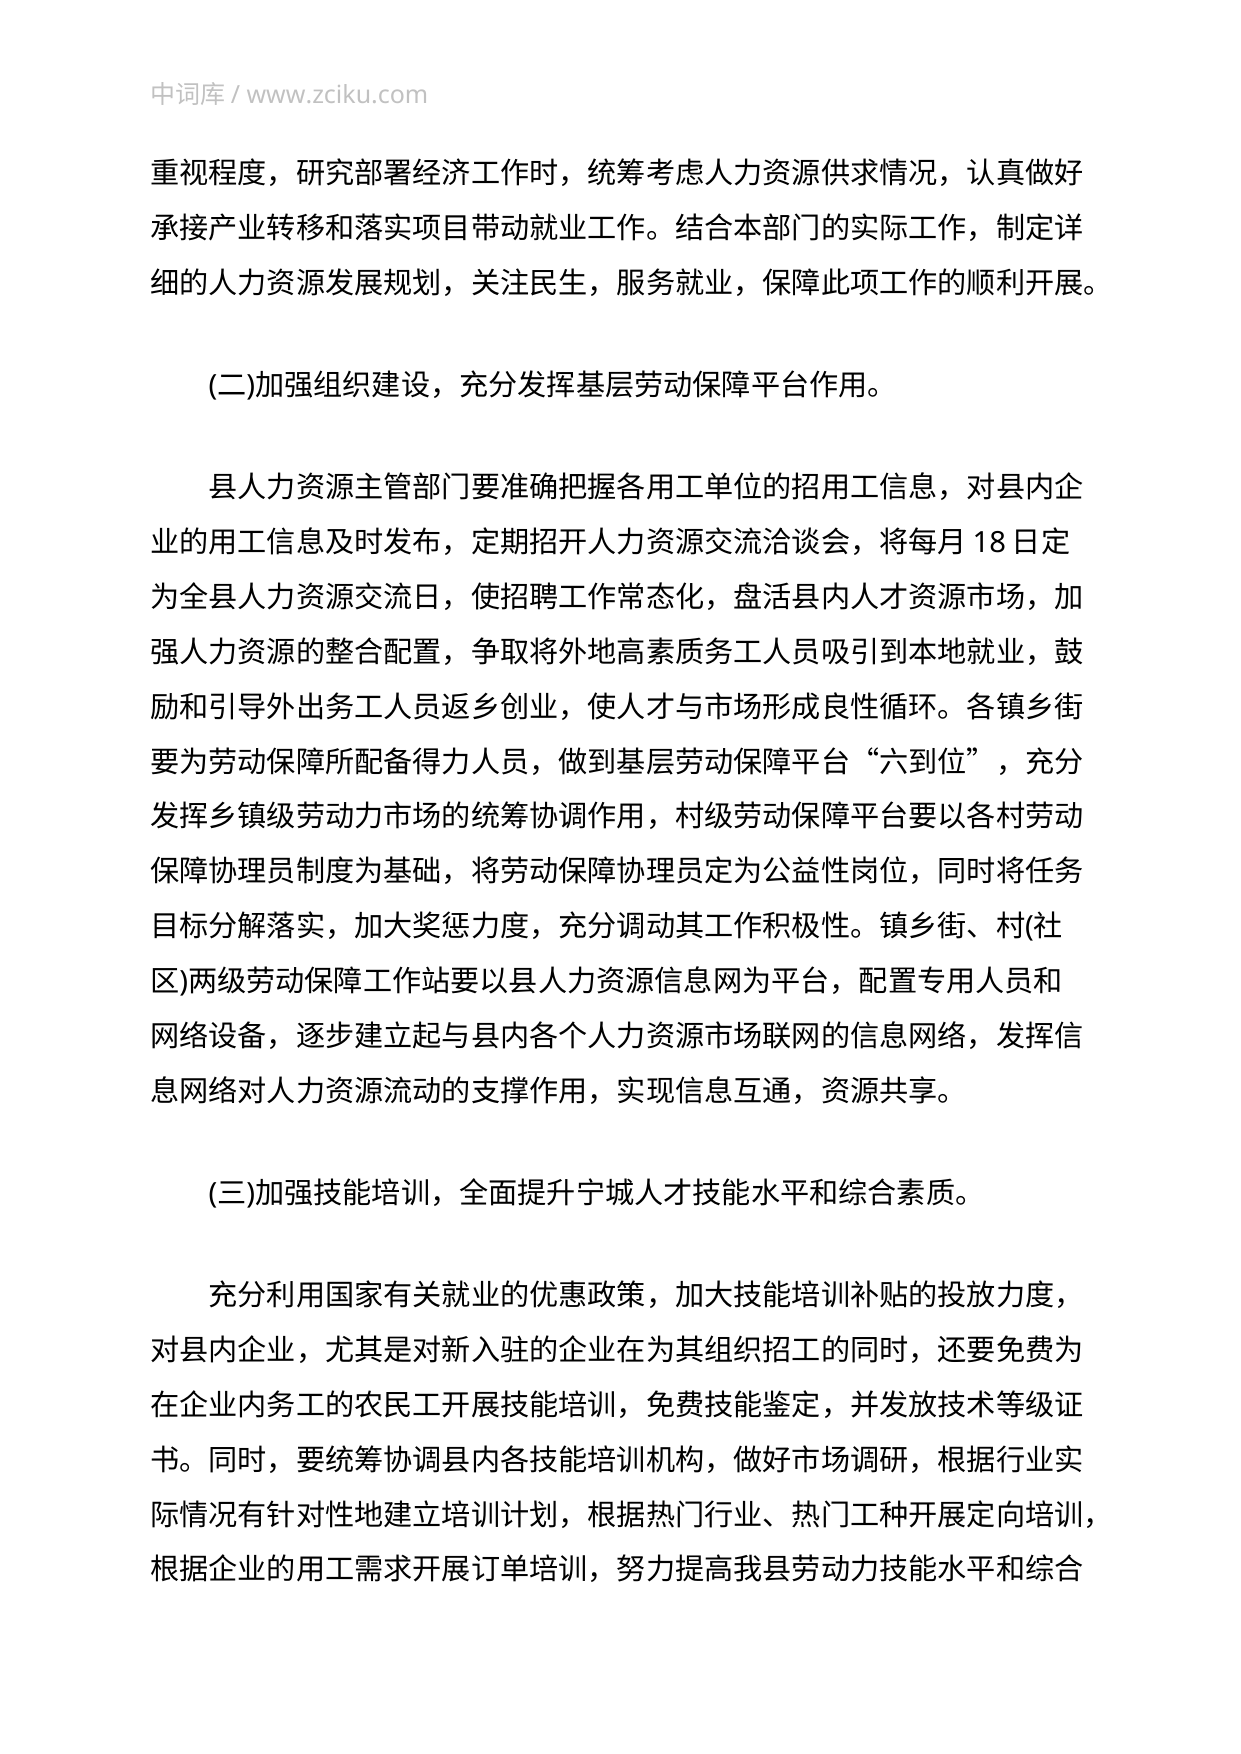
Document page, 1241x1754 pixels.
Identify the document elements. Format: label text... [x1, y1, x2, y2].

text 县人力资源主管部门要准确把握各用工单位的招用工信息，对县内企业的用工信息及时发布，定期招开人力资源交流洽谈会，将每月18日定为全县人力资源交流日，使招聘工作常态化，盘活县内人才资源市场，加强人力资源的整合配置，争取将外地高素质务工人员吸引到本地就业，鼓励和引导外出务工人员返乡创业，使人才与市场形成良性循环。各镇乡街要为劳动保障所配备得力人员，做到基层劳动保障平台“六到位”，充分发挥乡镇级劳动力市场的统筹协调作用，村级劳动保障平台要以各村劳动保障协理员制度为基础，将劳动保障协理员定为公益性岗位，同时将任务目标分解落实，加大奖惩力度，充分调动其工作积极性。镇乡街、村(社区)两级劳动保障工作站要以县人力资源信息网为平台，配置专用人员和网络设备，逐步建立起与县内各个人力资源市场联网的信息网络，发挥信息网络对人力资源流动的支撑作用，实现信息互通，资源共享。 [150, 463, 1090, 1110]
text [150, 1271, 1090, 1588]
text (三)加强技能培训，全面提升宁城人才技能水平和综合素质。 [150, 1169, 1090, 1212]
text (二)加强组织建设，充分发挥基层劳动保障平台作用。 [150, 362, 1090, 404]
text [150, 150, 1090, 302]
